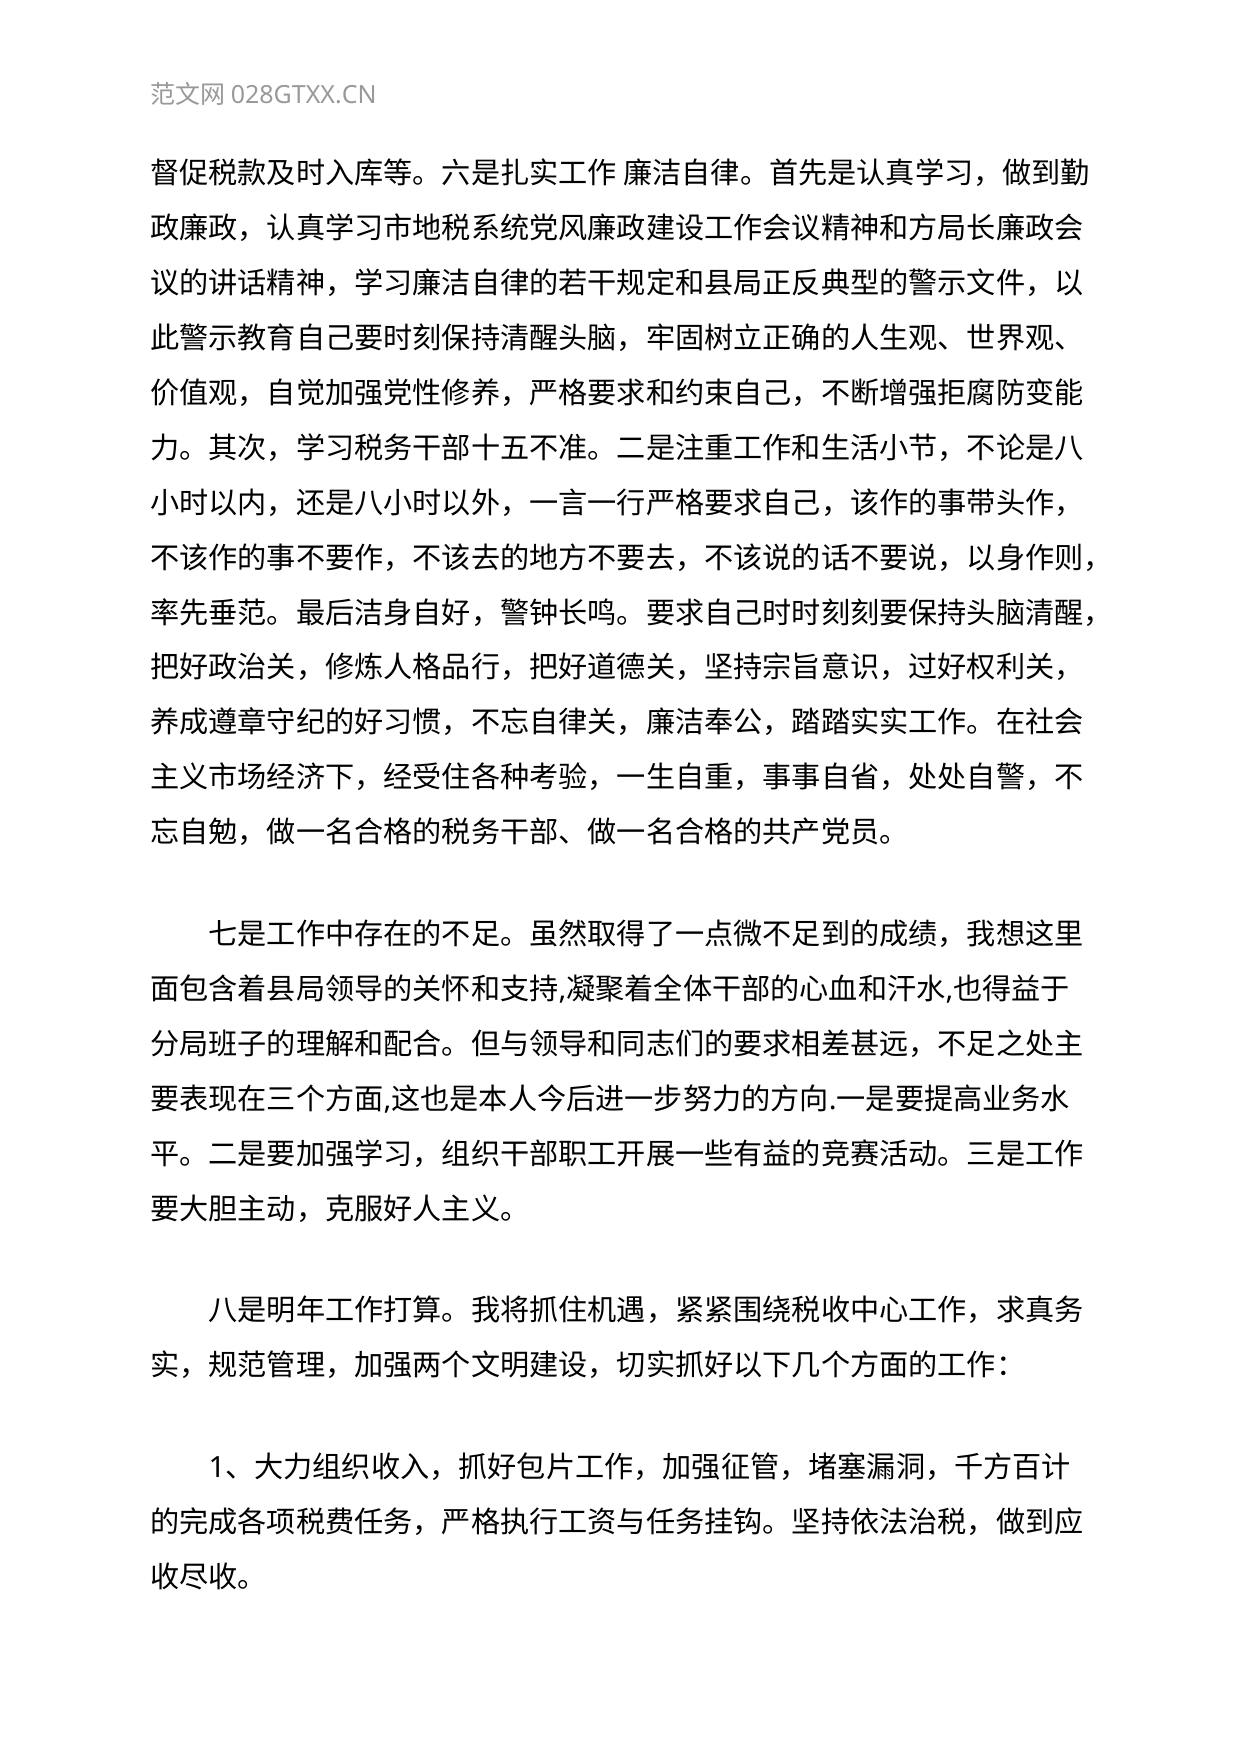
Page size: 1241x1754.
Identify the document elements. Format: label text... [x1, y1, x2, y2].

text 1、大力组织收入，抓好包片工作，加强征管，堵塞漏洞，千方百计的完成各项税费任务，严格执行工资与任务挂钩。坚持依法治税，做到应收尽收。 [150, 1444, 1090, 1596]
text 八是明年工作打算。我将抓住机遇，紧紧围绕税收中心工作，求真务实，规范管理，加强两个文明建设，切实抓好以下几个方面的工作： [150, 1287, 1090, 1384]
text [150, 150, 1090, 851]
text 七是工作中存在的不足。虽然取得了一点微不足到的成绩，我想这里面包含着县局领导的关怀和支持,凝聚着全体干部的心血和汗水,也得益于分局班子的理解和配合。但与领导和同志们的要求相差甚远，不足之处主要表现在三个方面,这也是本人今后进一步努力的方向.一是要提高业务水平。二是要加强学习，组织干部职工开展一些有益的竞赛活动。三是工作要大胆主动，克服好人主义。 [150, 911, 1090, 1227]
